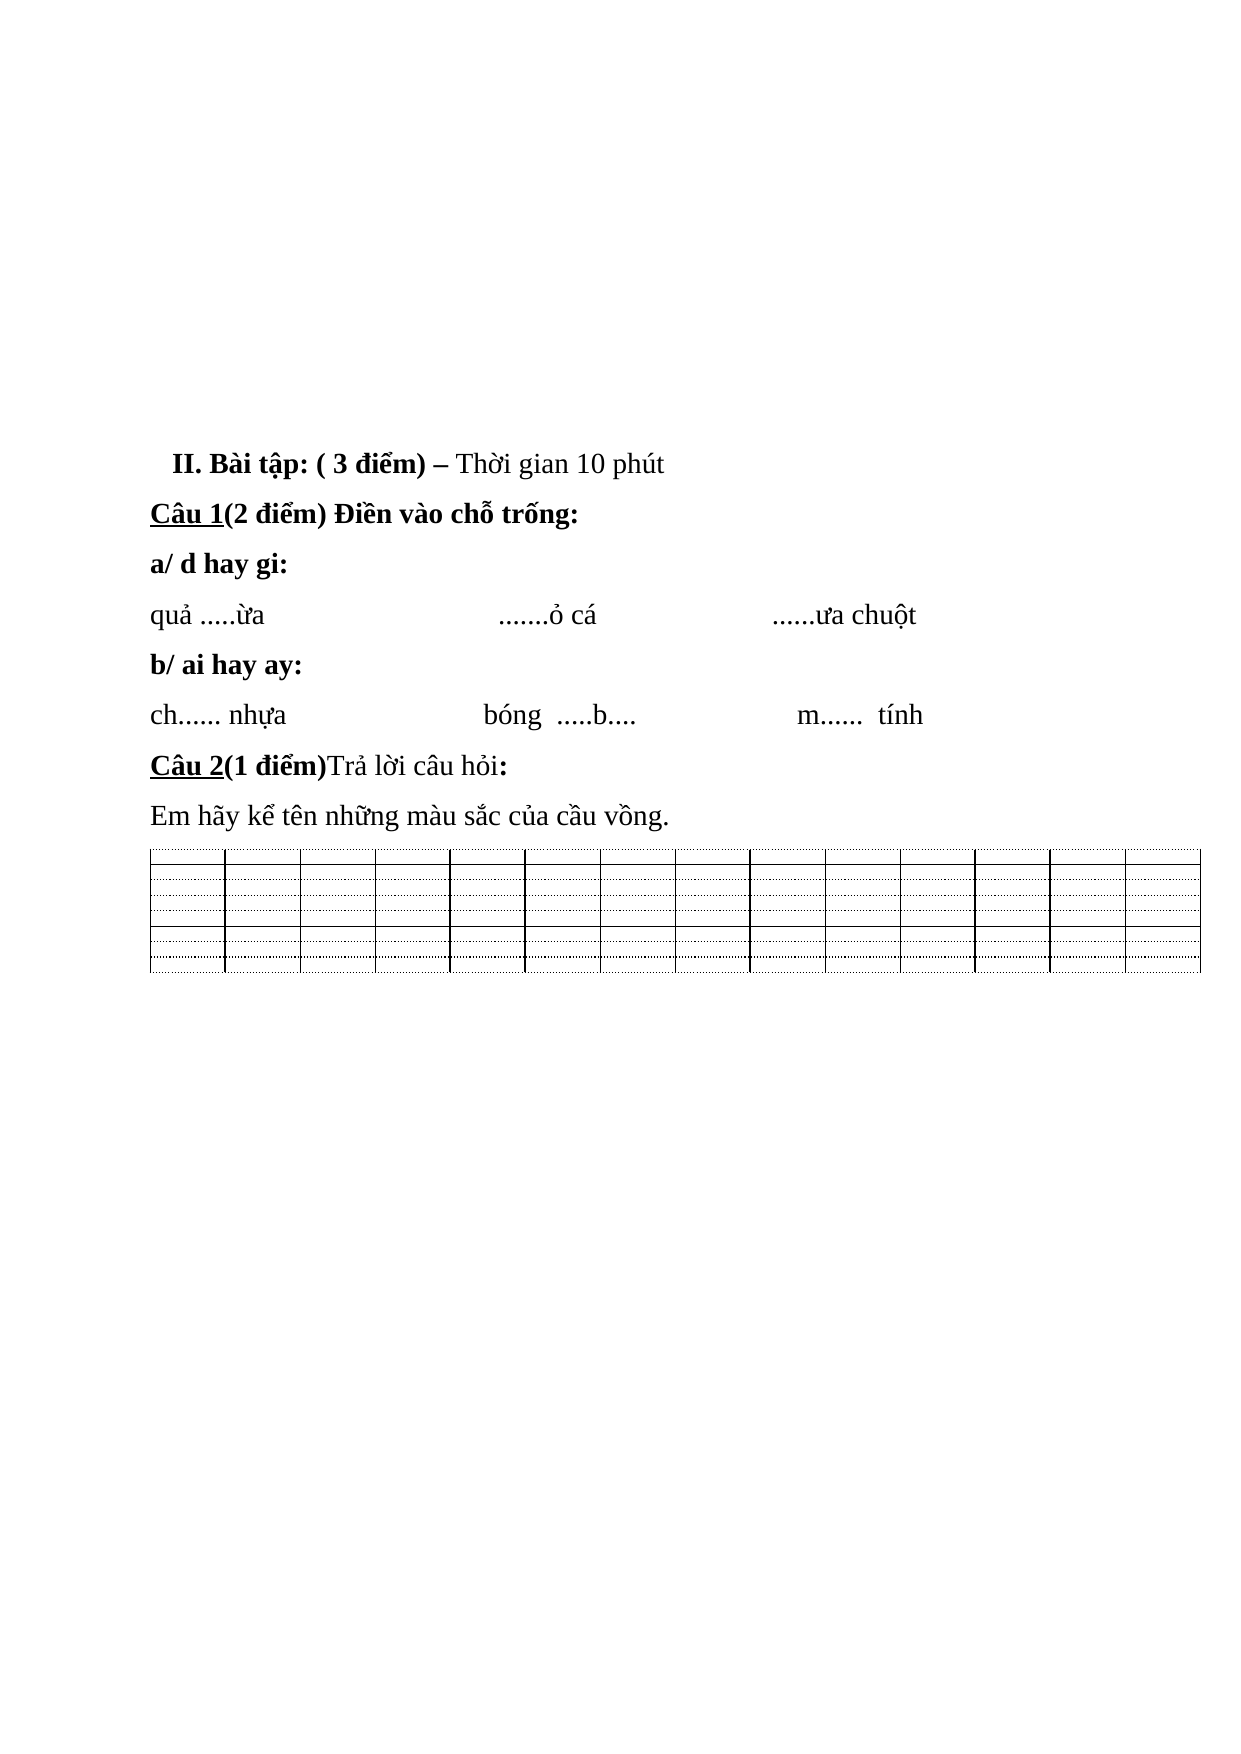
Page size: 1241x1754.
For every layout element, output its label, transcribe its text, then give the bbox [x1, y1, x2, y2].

table_cell [751, 910, 825, 926]
table_cell [751, 865, 825, 879]
table_cell [976, 879, 1049, 895]
table_header [526, 849, 600, 864]
table_header [676, 849, 749, 864]
table_cell [226, 956, 300, 972]
table_header [151, 849, 224, 864]
table_cell [601, 895, 675, 910]
table_cell [751, 927, 825, 941]
table_cell [1051, 927, 1125, 941]
table_cell [601, 865, 675, 879]
table_cell [901, 865, 974, 879]
table_cell [451, 895, 524, 910]
table_cell [1051, 956, 1125, 972]
table_cell [151, 865, 224, 879]
table_cell [751, 879, 825, 895]
table_cell [376, 927, 449, 941]
table_cell [451, 941, 524, 956]
table_cell [901, 910, 974, 926]
table_cell [826, 910, 900, 926]
table_cell [676, 927, 749, 941]
table_cell [1051, 879, 1125, 895]
table_cell [376, 865, 449, 879]
table_cell [826, 927, 900, 941]
table_cell [301, 941, 375, 956]
table_cell [451, 956, 524, 972]
table_cell [151, 941, 224, 956]
table_header [901, 849, 974, 864]
table_cell [451, 865, 524, 879]
table_cell [226, 910, 300, 926]
table_cell [676, 910, 749, 926]
table_cell [826, 956, 900, 972]
table_header [826, 849, 900, 864]
table_cell [151, 910, 224, 926]
table_cell [1126, 927, 1200, 941]
table_cell [151, 927, 224, 941]
table_cell [976, 927, 1049, 941]
table_header [226, 849, 300, 864]
table_cell [226, 927, 300, 941]
table_cell [1126, 879, 1200, 895]
table_cell [901, 956, 974, 972]
table_cell [1126, 895, 1200, 910]
table_cell [301, 879, 375, 895]
text quả .....ừa .......ỏ cá ......ưa chuột [150, 597, 1211, 630]
table_header [376, 849, 449, 864]
text ch...... nhựa bóng .....b.... m...... tính [150, 697, 1211, 731]
table_cell [376, 910, 449, 926]
table_cell [376, 879, 449, 895]
table_cell [901, 927, 974, 941]
table_cell [976, 895, 1049, 910]
table_cell [151, 879, 224, 895]
text Câu 2(1 điểm)Trả lời câu hỏi: [150, 748, 1211, 781]
table_cell [826, 895, 900, 910]
table_header [1051, 849, 1125, 864]
table_cell [601, 910, 675, 926]
table_cell [526, 879, 600, 895]
table_cell [676, 879, 749, 895]
table_cell [601, 941, 675, 956]
table_cell [601, 927, 675, 941]
table_cell [301, 927, 375, 941]
table_cell [526, 895, 600, 910]
table_cell [1126, 941, 1200, 956]
table_cell [526, 927, 600, 941]
table_cell [901, 879, 974, 895]
table_cell [451, 910, 524, 926]
table_cell [526, 910, 600, 926]
text Câu 1(2 điểm) Điền vào chỗ trống: [150, 496, 1211, 530]
table_cell [826, 865, 900, 879]
table_cell [226, 895, 300, 910]
text II. Bài tập: ( 3 điểm) – Thời gian 10 phút [150, 396, 1211, 479]
table_header [976, 849, 1049, 864]
table_cell [376, 941, 449, 956]
table_cell [526, 941, 600, 956]
table_header [1126, 849, 1200, 864]
table_cell [676, 956, 749, 972]
table_cell [226, 865, 300, 879]
table_cell [301, 895, 375, 910]
table_cell [901, 941, 974, 956]
table_header [751, 849, 825, 864]
table_cell [676, 895, 749, 910]
text Em hãy kể tên những màu sắc của cầu vồng. [150, 798, 1211, 832]
text b/ ai hay ay: [150, 647, 1211, 681]
table_cell [1051, 941, 1125, 956]
table_cell [1126, 910, 1200, 926]
table_header [601, 849, 675, 864]
text a/ d hay gi: [150, 547, 1211, 580]
table_cell [751, 895, 825, 910]
table_header [451, 849, 524, 864]
table_cell [376, 956, 449, 972]
table_cell [376, 895, 449, 910]
table_cell [1051, 895, 1125, 910]
table_cell [976, 941, 1049, 956]
table_cell [451, 879, 524, 895]
table_cell [226, 941, 300, 956]
table_header [301, 849, 375, 864]
table_cell [151, 956, 224, 972]
table_cell [1051, 865, 1125, 879]
table_cell [976, 865, 1049, 879]
table_cell [601, 956, 675, 972]
table_cell [301, 865, 375, 879]
table_cell [676, 865, 749, 879]
table_cell [1126, 865, 1200, 879]
table_cell [601, 879, 675, 895]
table_cell [676, 941, 749, 956]
table_cell [976, 956, 1049, 972]
table_cell [526, 865, 600, 879]
table_cell [301, 910, 375, 926]
table_cell [901, 895, 974, 910]
table_cell [826, 941, 900, 956]
table_cell [1126, 956, 1200, 972]
table_cell [826, 879, 900, 895]
table_cell [226, 879, 300, 895]
table_cell [751, 956, 825, 972]
table_cell [1051, 910, 1125, 926]
table_cell [526, 956, 600, 972]
table_cell [751, 941, 825, 956]
table_cell [451, 927, 524, 941]
table_cell [301, 956, 375, 972]
table_cell [151, 895, 224, 910]
table_cell [976, 910, 1049, 926]
